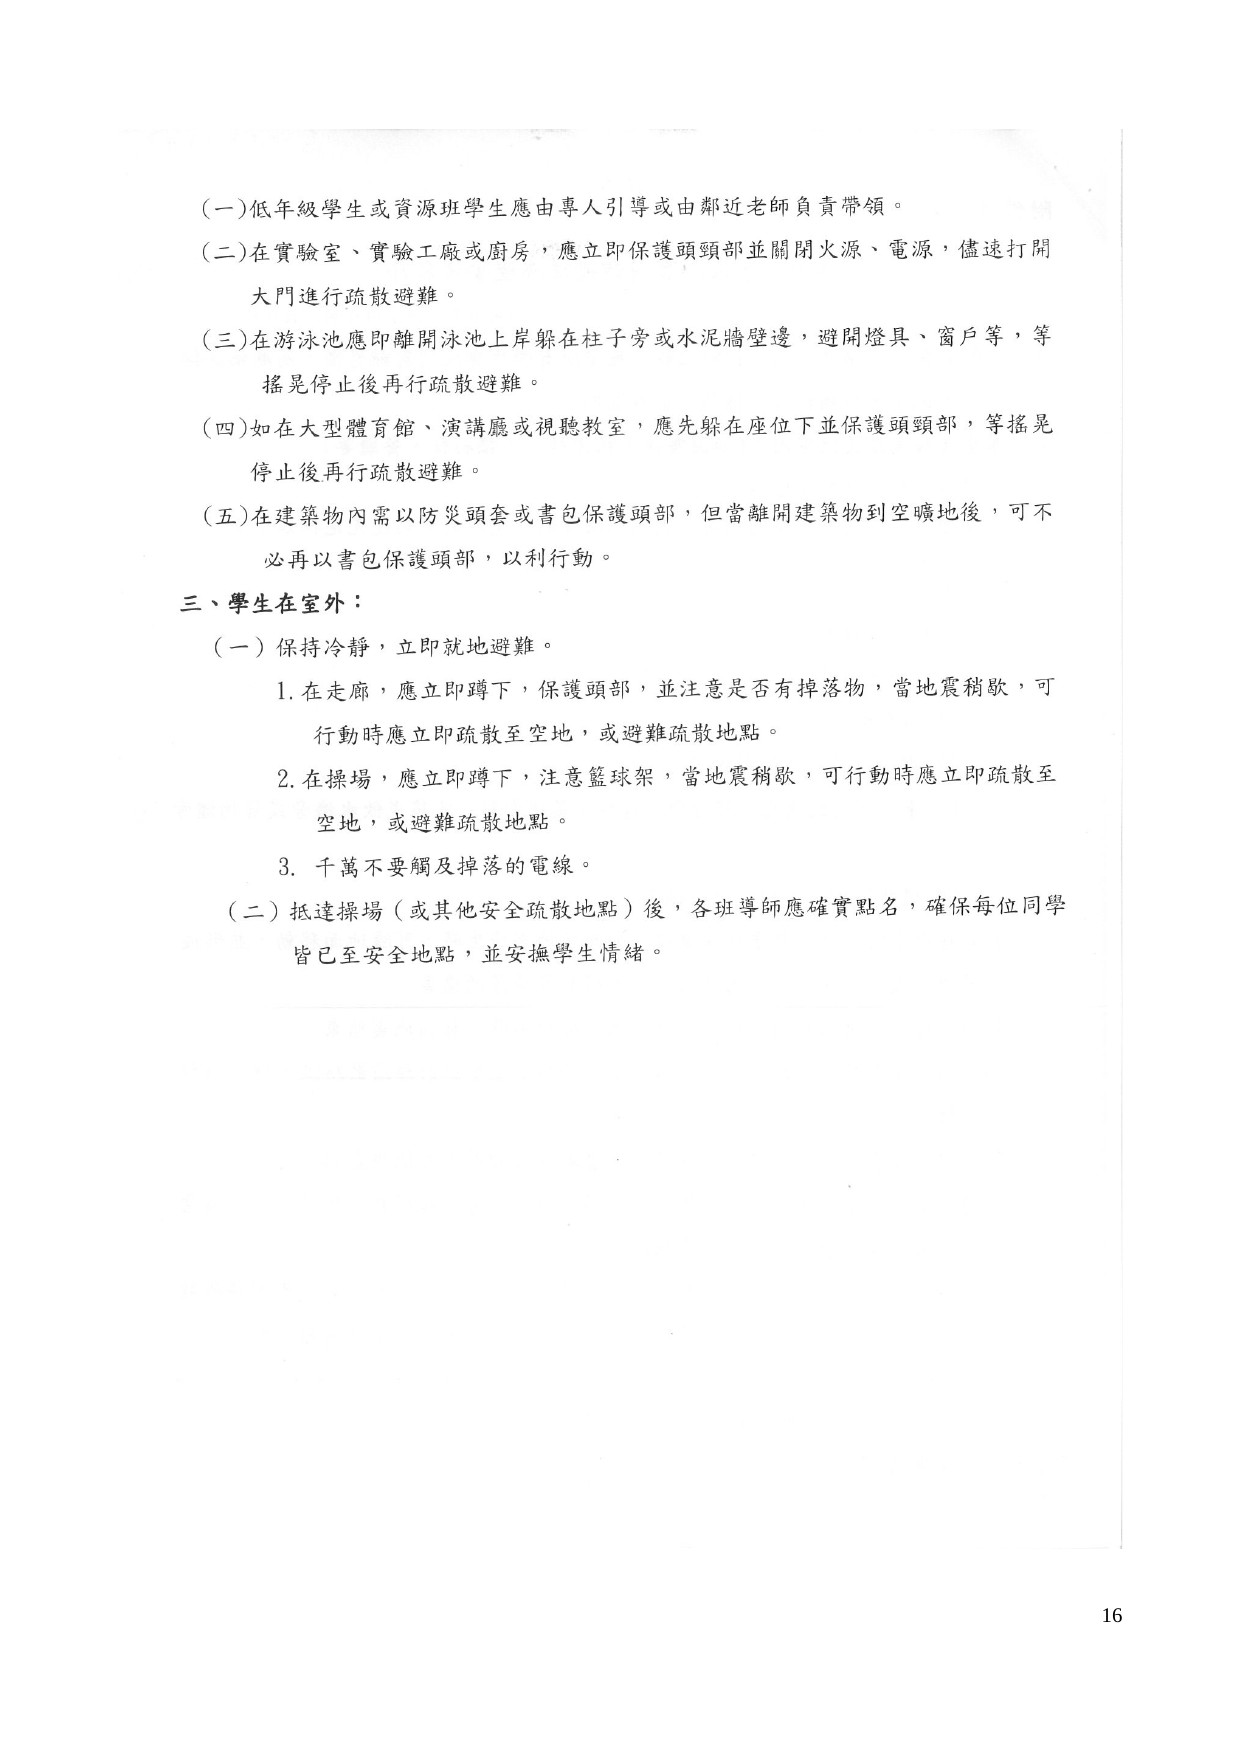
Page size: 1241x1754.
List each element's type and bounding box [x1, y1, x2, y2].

picture [118, 129, 1123, 1549]
